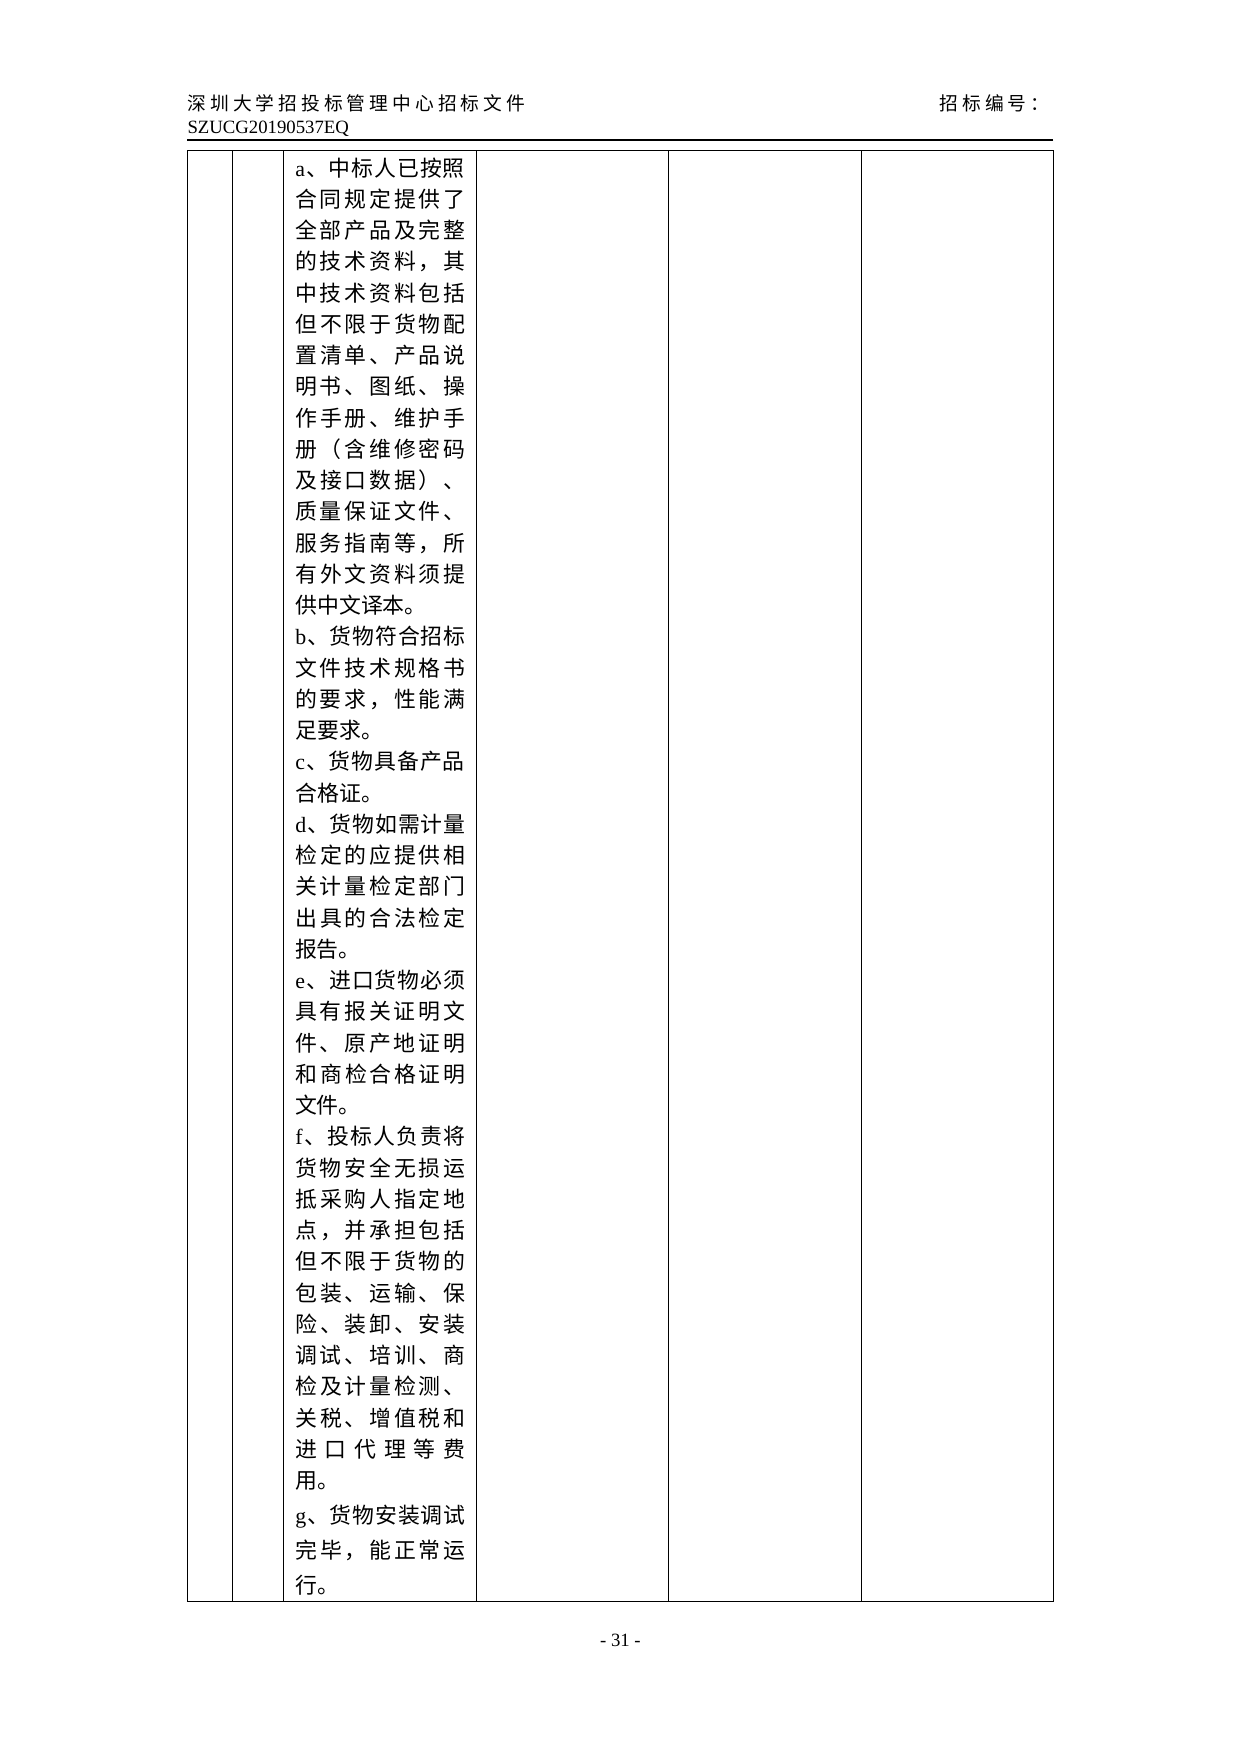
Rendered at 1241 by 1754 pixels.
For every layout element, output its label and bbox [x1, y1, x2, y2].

table_cell [862, 151, 1053, 1601]
table_cell [669, 151, 861, 1601]
table_cell [284, 151, 476, 1601]
table_cell [477, 151, 668, 1601]
